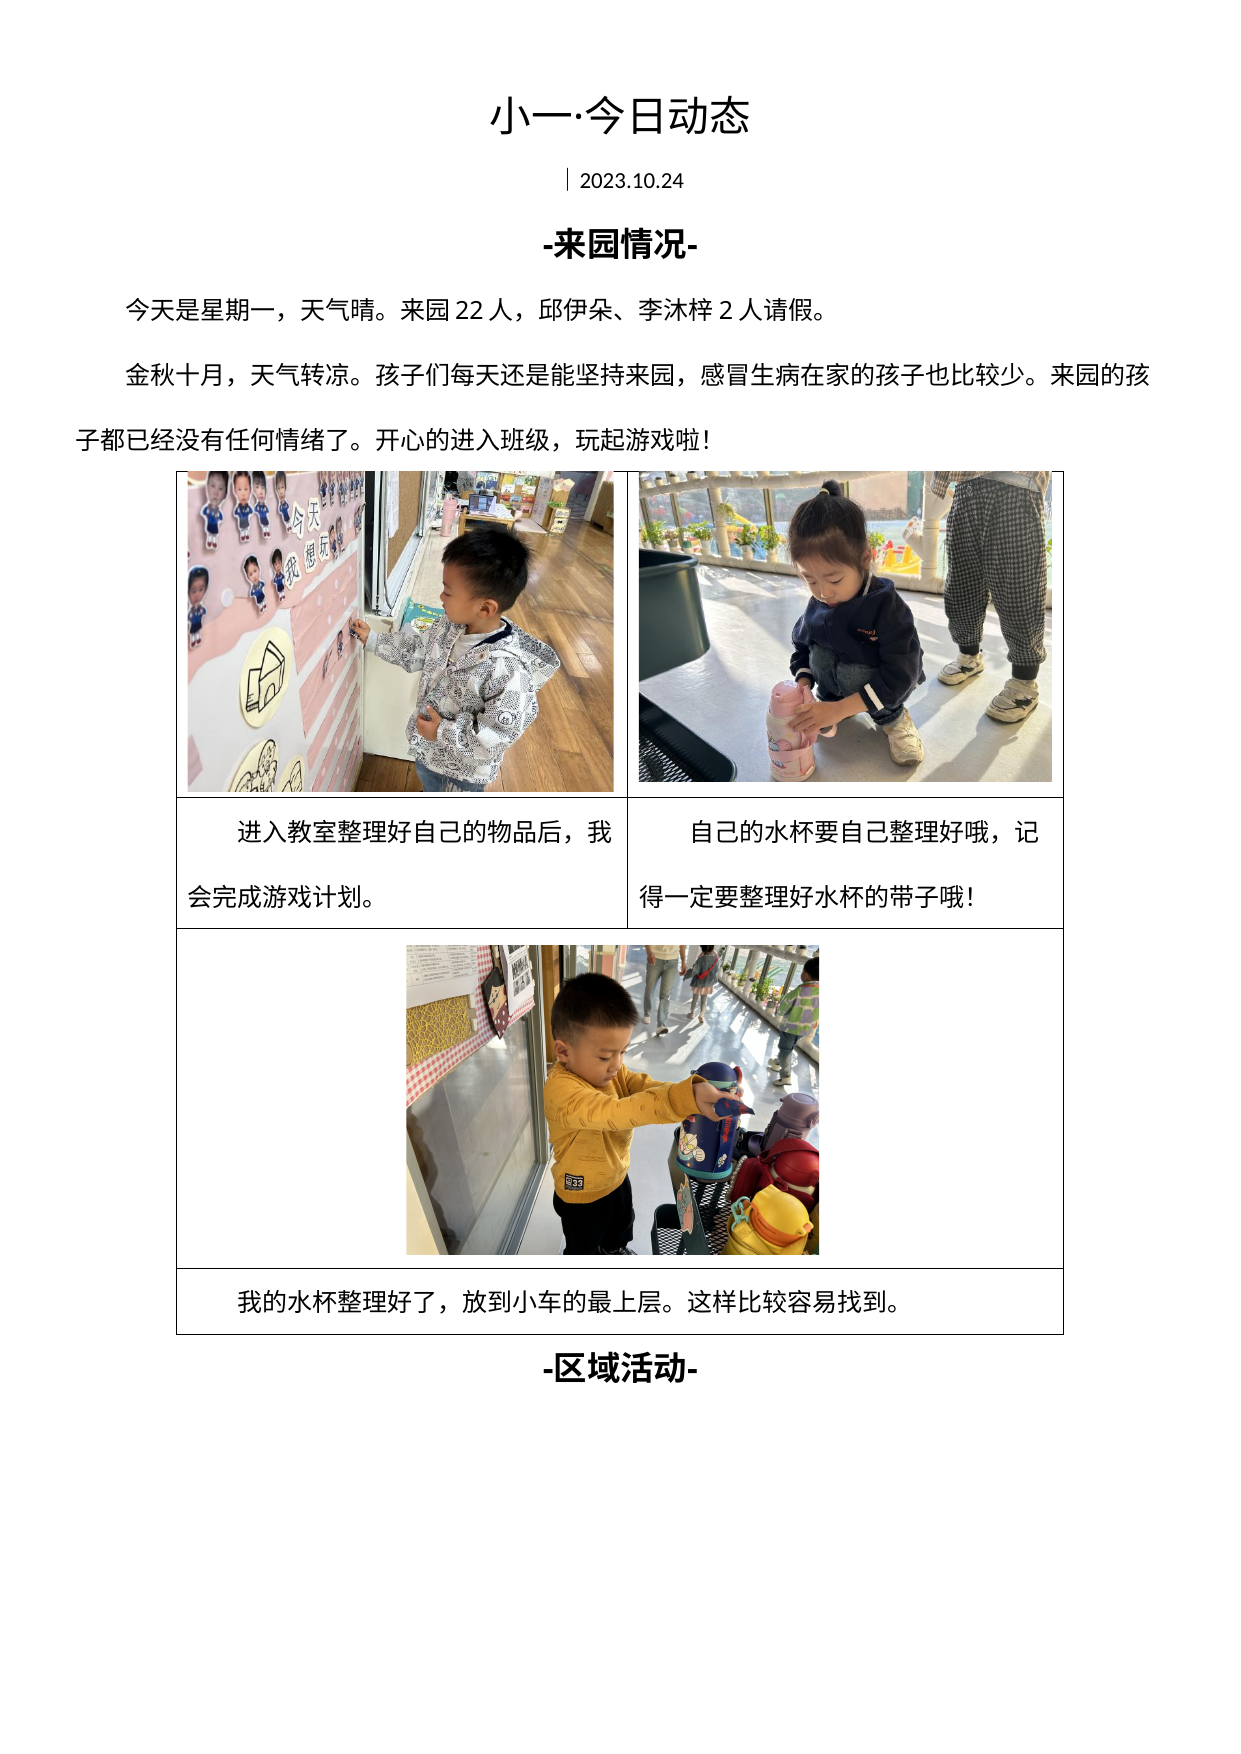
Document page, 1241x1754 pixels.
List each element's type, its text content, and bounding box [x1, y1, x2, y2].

text 金秋十月，天气转凉。孩子们每天还是能坚持来园，感冒生病在家的孩子也比较少。来园的孩子都已经没有任何情绪了。开心的进入班级，玩起游戏啦！ [75, 341, 1165, 471]
text ｜2023.10.24 [75, 146, 1165, 211]
table_header [177, 472, 627, 797]
picture [187, 471, 614, 792]
table_header [628, 472, 1063, 797]
text -来园情况- [75, 211, 1165, 276]
table_cell 自己的水杯要自己整理好哦，记得一定要整理好水杯的带子哦！ [628, 798, 1063, 928]
text 今天是星期一，天气晴。来园22人，邱伊朵、李沐梓2人请假。 [75, 276, 1165, 341]
text 小一·今日动态 [75, 81, 1165, 146]
text -区域活动- [75, 1334, 1165, 1399]
picture [406, 945, 820, 1255]
table_cell 进入教室整理好自己的物品后，我会完成游戏计划。 [177, 798, 627, 928]
picture [638, 471, 1052, 782]
table_cell 我的水杯整理好了，放到小车的最上层。这样比较容易找到。 [177, 1269, 1063, 1333]
table_cell [177, 929, 1063, 1267]
